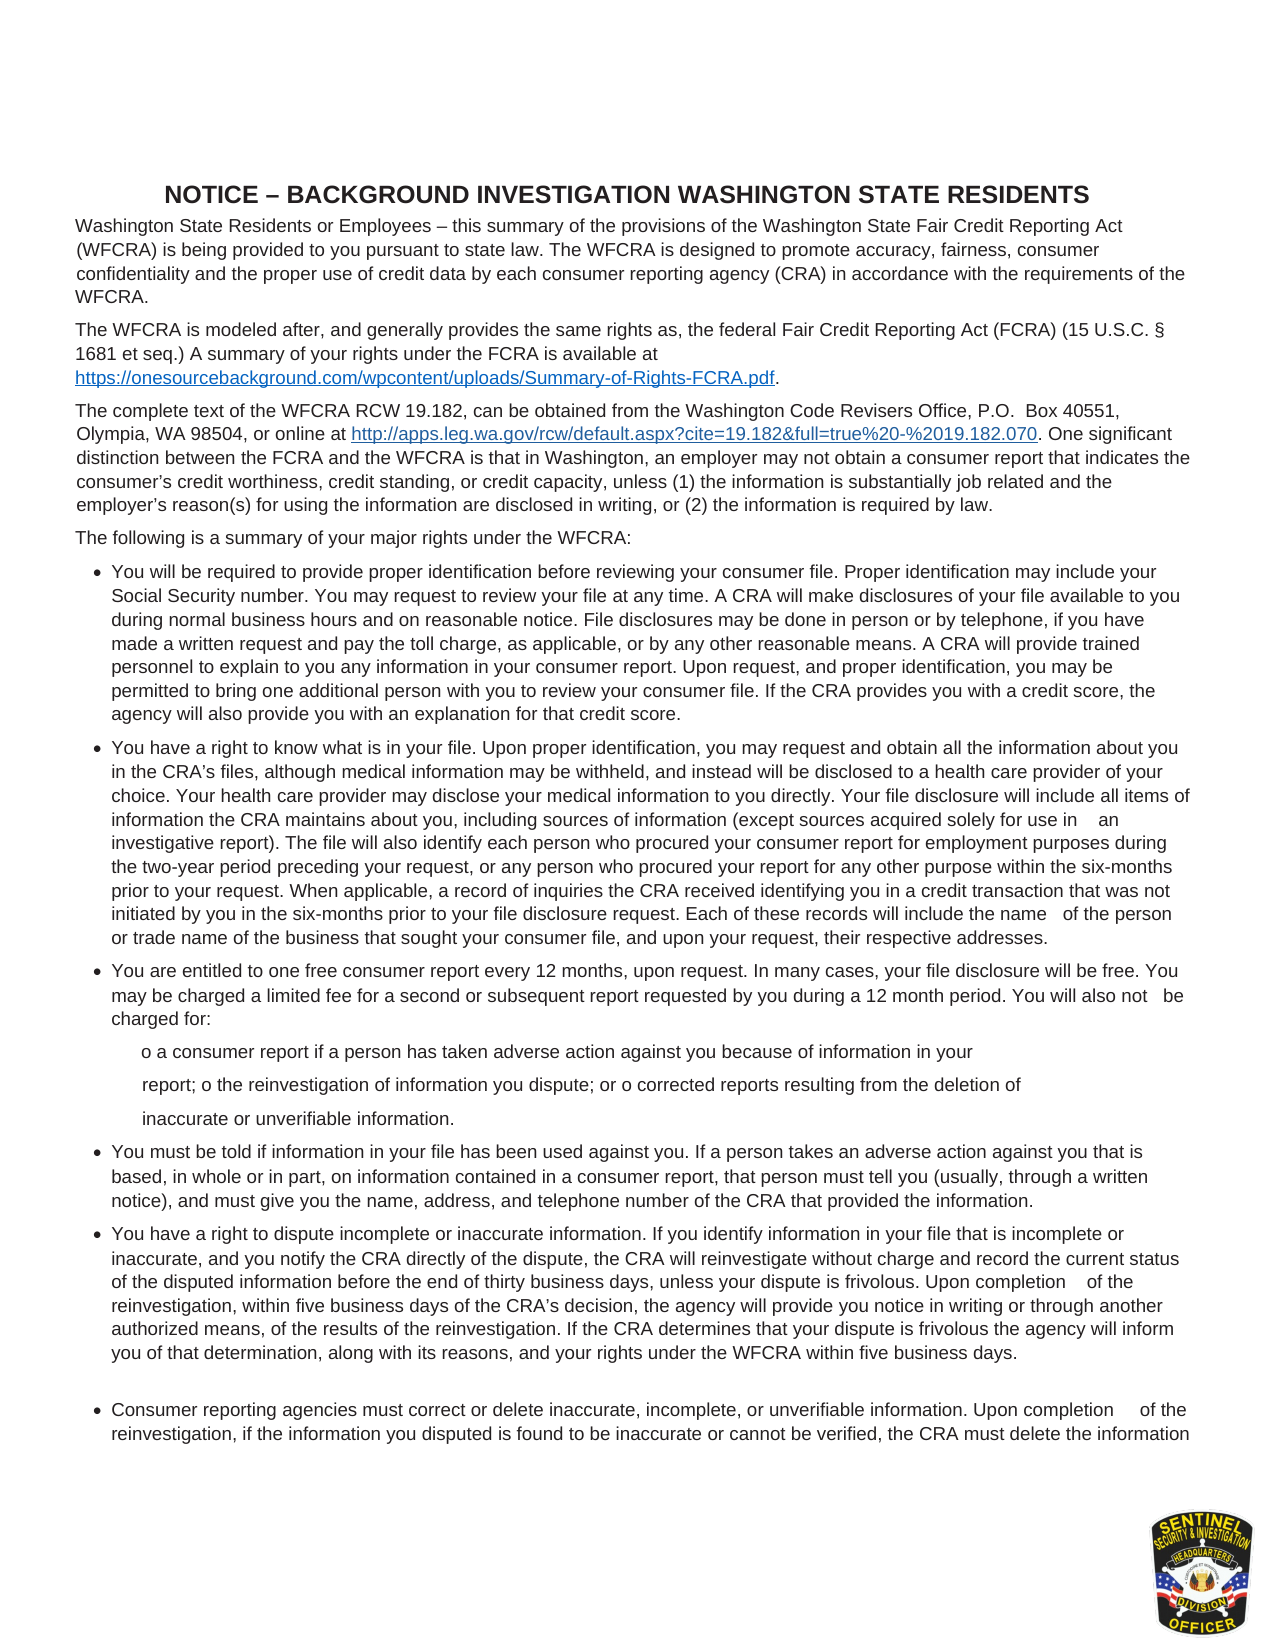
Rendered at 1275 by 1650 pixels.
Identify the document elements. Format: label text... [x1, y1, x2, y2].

text The following is a summary of your major rights under the WFCRA: [75, 527, 1191, 549]
text 1681 et seq.) A summary of your rights under the FCRA is available at https://onesourcebackground.com/wpcontent/uploads/Summary-of-Rights-FCRA.pdf. [75, 343, 1192, 388]
text The complete text of the WFCRA RCW 19.182, can be obtained from the Washington Code Revisers Office, P.O. Box 40551, Olympia, WA 98504, or online at http://apps.leg.wa.gov/rcw/default.aspx?cite=19.182&full=true%20-%2019.182.070. One significant distinction between the FCRA and the WFCRA is that in Washington, an employer may not obtain a consumer report that indicates the consumer’s credit worthiness, credit standing, or credit capacity, unless (1) the information is substantially job related and the employer’s reason(s) for using the information are disclosed in writing, or (2) the information is required by law. [75, 399, 1191, 516]
text The WFCRA is modeled after, and generally provides the same rights as, the federal Fair Credit Reporting Act (FCRA) (15 U.S.C. § [75, 319, 1191, 341]
text WFCRA. [75, 286, 1191, 308]
list You are entitled to one free consumer report every 12 months, upon request. In many cases, your file disclosure will be free. You may be charged a limited fee for a second or subsequent report requested by you during a 12 month period. You will also not be charged for: [92, 959, 1191, 1030]
list You will be required to provide proper identification before reviewing your consumer file. Proper identification may include your Social Security number. You may request to review your file at any time. A CRA will make disclosures of your file available to you during normal business hours and on reasonable notice. File disclosures may be done in person or by telephone, if you have made a written request and pay the toll charge, as applicable, or by any other reasonable means. A CRA will provide trained personnel to explain to you any information in your consumer report. Upon request, and proper identification, you may be permitted to bring one additional person with you to review your consumer file. If the CRA provides you with a credit score, the agency will also provide you with an explanation for that credit score. [92, 560, 1191, 725]
text NOTICE – BACKGROUND INVESTIGATION WASHINGTON STATE RESIDENTS [62, 180, 1192, 209]
list You must be told if information in your file has been used against you. If a person takes an adverse action against you that is based, in whole or in part, on information contained in a consumer report, that person must tell you (usually, through a written notice), and must give you the name, address, and telephone number of the CRA that provided the information. [92, 1141, 1191, 1211]
text Washington State Residents or Employees – this summary of the provisions of the Washington State Fair Credit Reporting Act (WFCRA) is being provided to you pursuant to state law. The WFCRA is designed to promote accuracy, fairness, consumer confidentiality and the proper use of credit data by each consumer reporting agency (CRA) in accordance with the requirements of the [75, 215, 1191, 284]
list You have a right to dispute incomplete or inaccurate information. If you identify information in your file that is incomplete or inaccurate, and you notify the CRA directly of the dispute, the CRA will reinvestigate without charge and record the current status of the disputed information before the end of thirty business days, unless your dispute is frivolous. Upon completion of the reinvestigation, within five business days of the CRA’s decision, the agency will provide you notice in writing or through another authorized means, of the results of the reinvestigation. If the CRA determines that your dispute is frivolous the agency will inform you of that determination, along with its reasons, and your rights under the WFCRA within five business days. [92, 1222, 1191, 1363]
picture [1147, 1507, 1257, 1639]
list You have a right to know what is in your file. Upon proper identification, you may request and obtain all the information about you in the CRA’s files, although medical information may be withheld, and instead will be disclosed to a health care provider of your choice. Your health care provider may disclose your medical information to you directly. Your file disclosure will include all items of information the CRA maintains about you, including sources of information (except sources acquired solely for use in an investigative report). The file will also identify each person who procured your consumer report for employment purposes during the two-year period preceding your request, or any person who procured your report for any other purpose within the six-months prior to your request. When applicable, a record of inquiries the CRA received identifying you in a credit transaction that was not initiated by you in the six-months prior to your file disclosure request. Each of these records will include the name of the person or trade name of the business that sought your consumer file, and upon your request, their respective addresses. [92, 736, 1191, 948]
text o a consumer report if a person has taken adverse action against you because of information in your report; o the reinvestigation of information you dispute; or o corrected reports resulting from the deletion of inaccurate or unverifiable information. [141, 1041, 1032, 1129]
